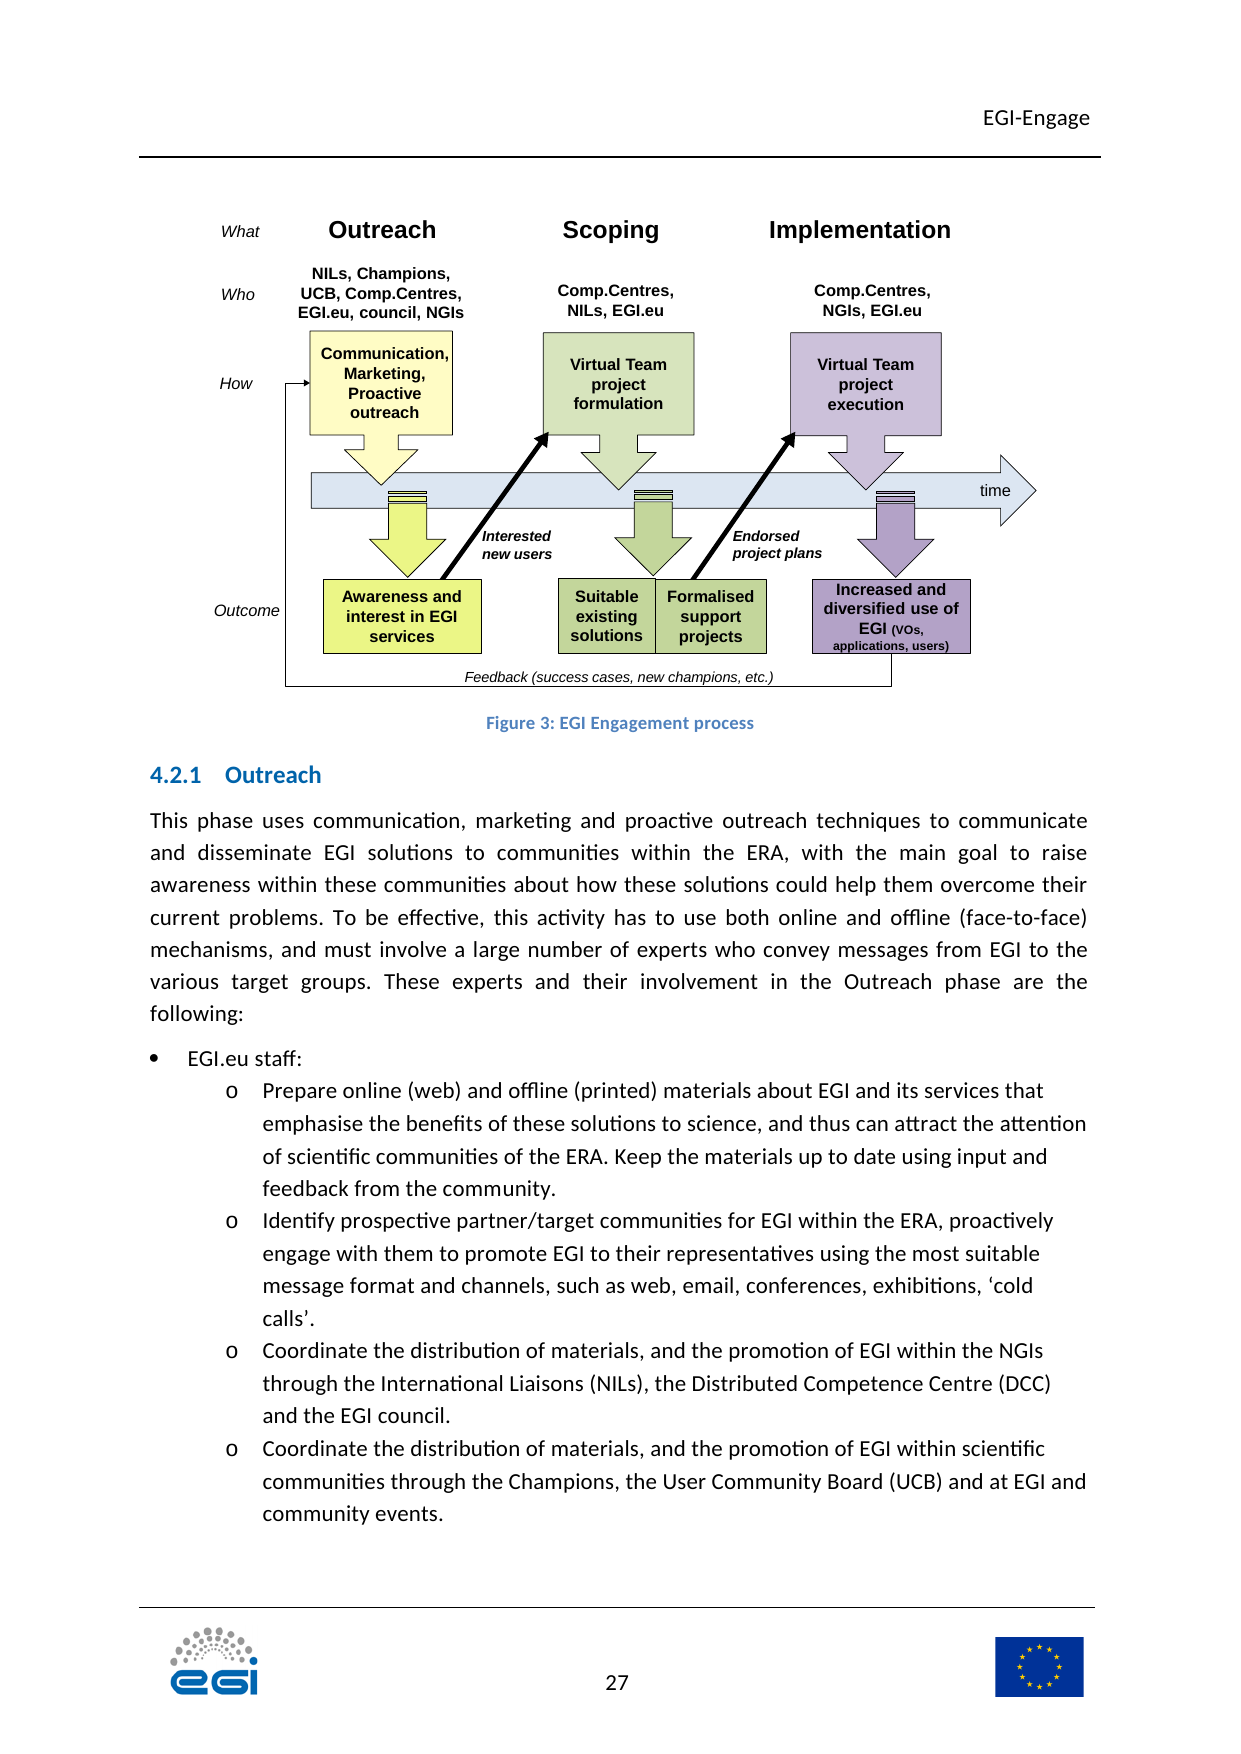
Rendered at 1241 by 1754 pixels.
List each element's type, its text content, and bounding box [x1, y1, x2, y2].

picture [150, 1625, 276, 1697]
picture [995, 1637, 1084, 1697]
list Identify prospective partner/target communities for EGI within the ERA, proactively engage with them to promote EGI to their representatives using the most suitable message format and channels, such as web, email, conferences, exhibitions, ‘cold calls’. [225, 1206, 1090, 1332]
list Coordinate the distribution of materials, and the promotion of EGI within scientific communities through the Champions, the User Community Board (UCB) and at EGI and community events. [225, 1434, 1090, 1527]
text Figure 3: EGI Engagement process [150, 711, 1090, 734]
subtitle Outreach [150, 759, 1090, 789]
list EGI.eu staff: [150, 1044, 1090, 1072]
list Prepare online (web) and offline (printed) materials about EGI and its services that emphasise the benefits of these solutions to science, and thus can attract the attention of scientific communities of the ERA. Keep the materials up to date using input and feedback from the community. [225, 1076, 1090, 1202]
list Coordinate the distribution of materials, and the promotion of EGI within the NGIs through the International Liaisons (NILs), the Distributed Competence Centre (DCC) and the EGI council. [225, 1336, 1090, 1429]
text This phase uses communication, marketing and proactive outreach techniques to communicate and disseminate EGI solutions to communities within the ERA, with the main goal to raise awareness within these communities about how these solutions could help them overcome their current problems. To be effective, this activity has to use both online and offline (face-to-face) mechanisms, and must involve a large number of experts who convey messages from EGI to the various target groups. These experts and their involvement in the Outreach phase are the following: [150, 806, 1090, 1027]
